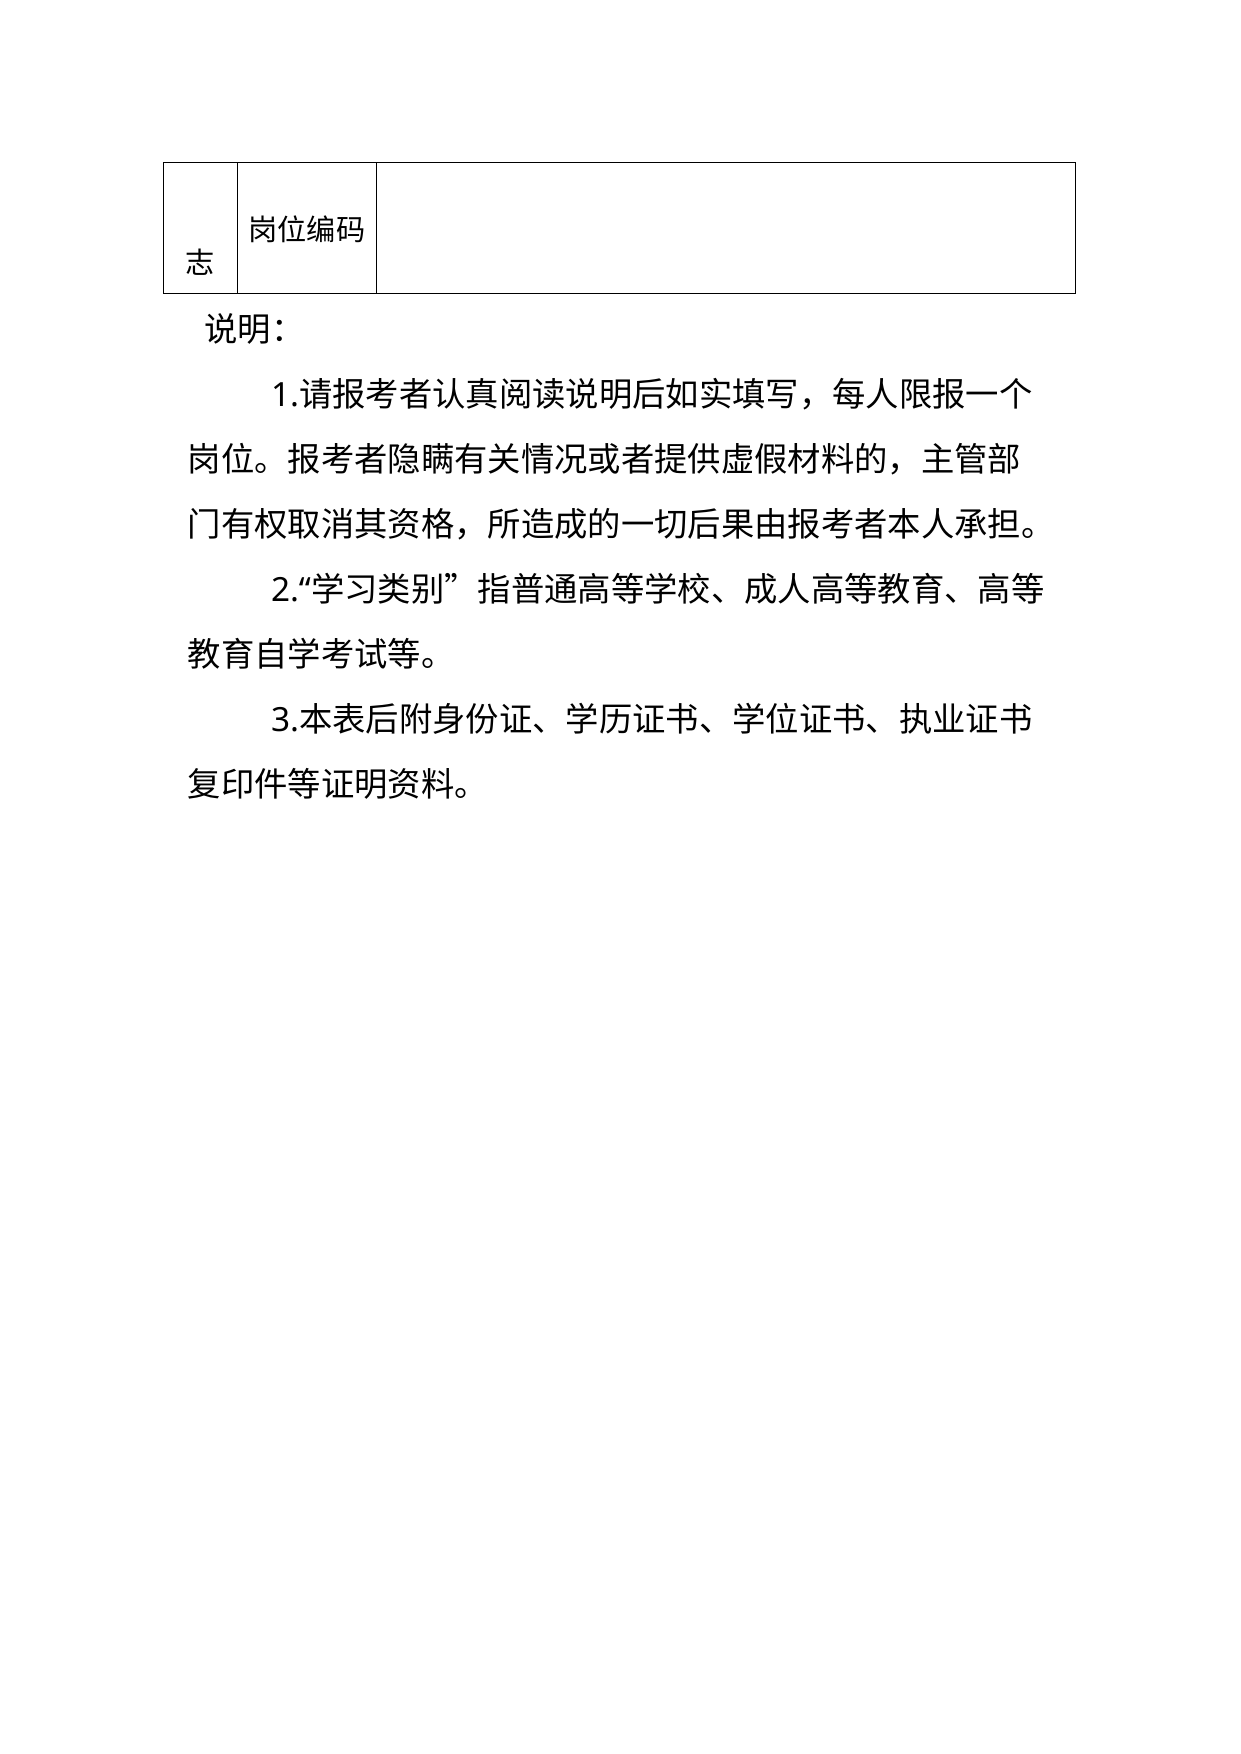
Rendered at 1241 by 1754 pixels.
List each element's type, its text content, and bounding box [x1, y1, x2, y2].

text 2.“学习类别”指普通高等学校、成人高等教育、高等教育自学考试等。 [187, 554, 1053, 684]
text 3.本表后附身份证、学历证书、学位证书、执业证书复印件等证明资料。 [187, 684, 1053, 814]
text 说明： [187, 294, 1053, 359]
text 1.请报考者认真阅读说明后如实填写，每人限报一个岗位。报考者隐瞒有关情况或者提供虚假材料的，主管部门有权取消其资格，所造成的一切后果由报考者本人承担。 [187, 359, 1053, 554]
table_cell [377, 163, 1075, 293]
table_cell 岗位编码 [238, 163, 376, 293]
